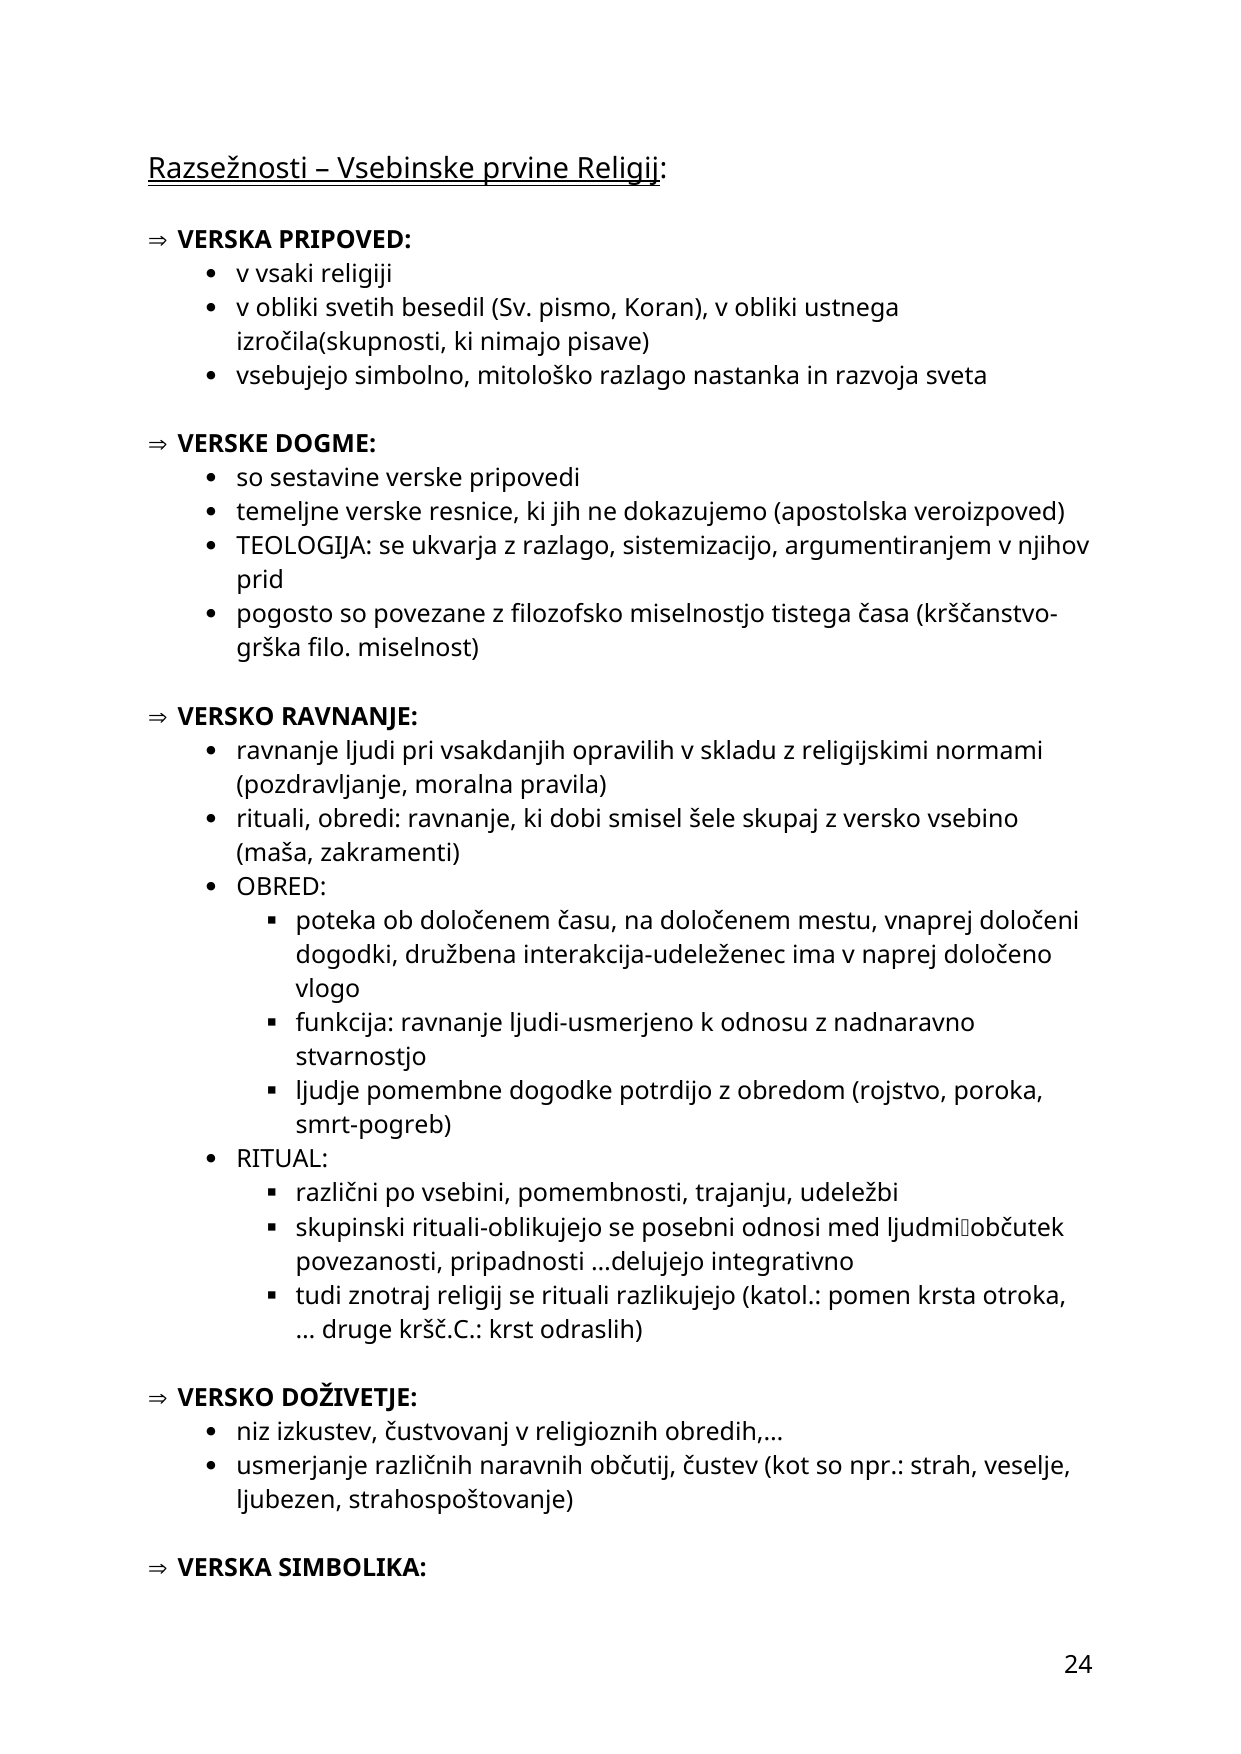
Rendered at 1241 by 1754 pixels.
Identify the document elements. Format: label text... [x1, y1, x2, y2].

list RITUAL: [207, 1141, 1093, 1175]
list VERSKO DOŽIVETJE: [148, 1379, 1093, 1413]
list VERSKO RAVNANJE: [148, 698, 1093, 732]
list tudi znotraj religij se rituali razlikujejo (katol.: pomen krsta otroka, … druge kršč.C.: krst odraslih) [266, 1277, 1093, 1345]
text Razsežnosti – Vsebinske prvine Religij: [148, 148, 1093, 187]
list so sestavine verske pripovedi [207, 460, 1093, 494]
list različni po vsebini, pomembnosti, trajanju, udeležbi [266, 1175, 1093, 1209]
list v vsaki religiji [207, 255, 1093, 289]
list v obliki svetih besedil (Sv. pismo, Koran), v obliki ustnega izročila(skupnosti, ki nimajo pisave) [207, 289, 1093, 358]
list VERSKA SIMBOLIKA: [148, 1550, 1093, 1584]
list VERSKA PRIPOVED: [148, 221, 1093, 255]
list temeljne verske resnice, ki jih ne dokazujemo (apostolska veroizpoved) [207, 494, 1093, 528]
list rituali, obredi: ravnanje, ki dobi smisel šele skupaj z versko vsebino (maša, zakramenti) [207, 800, 1093, 868]
list usmerjanje različnih naravnih občutij, čustev (kot so npr.: strah, veselje, ljubezen, strahospoštovanje) [207, 1448, 1093, 1516]
list VERSKE DOGME: [148, 426, 1093, 460]
list OBRED: [207, 868, 1093, 903]
list ravnanje ljudi pri vsakdanjih opravilih v skladu z religijskimi normami (pozdravljanje, moralna pravila) [207, 732, 1093, 800]
list vsebujejo simbolno, mitološko razlago nastanka in razvoja sveta [207, 358, 1093, 392]
list poteka ob določenem času, na določenem mestu, vnaprej določeni dogodki, družbena interakcija-udeleženec ima v naprej določeno vlogo [266, 903, 1093, 1005]
list ljudje pomembne dogodke potrdijo z obredom (rojstvo, poroka, smrt-pogreb) [266, 1073, 1093, 1141]
list niz izkustev, čustvovanj v religioznih obredih,… [207, 1413, 1093, 1448]
list pogosto so povezane z filozofsko miselnostjo tistega časa (krščanstvo-grška filo. miselnost) [207, 596, 1093, 664]
list skupinski rituali-oblikujejo se posebni odnosi med ljudmiobčutek povezanosti, pripadnosti …delujejo integrativno [266, 1209, 1093, 1277]
list TEOLOGIJA: se ukvarja z razlago, sistemizacijo, argumentiranjem v njihov prid [207, 528, 1093, 596]
list funkcija: ravnanje ljudi-usmerjeno k odnosu z nadnaravno stvarnostjo [266, 1005, 1093, 1073]
